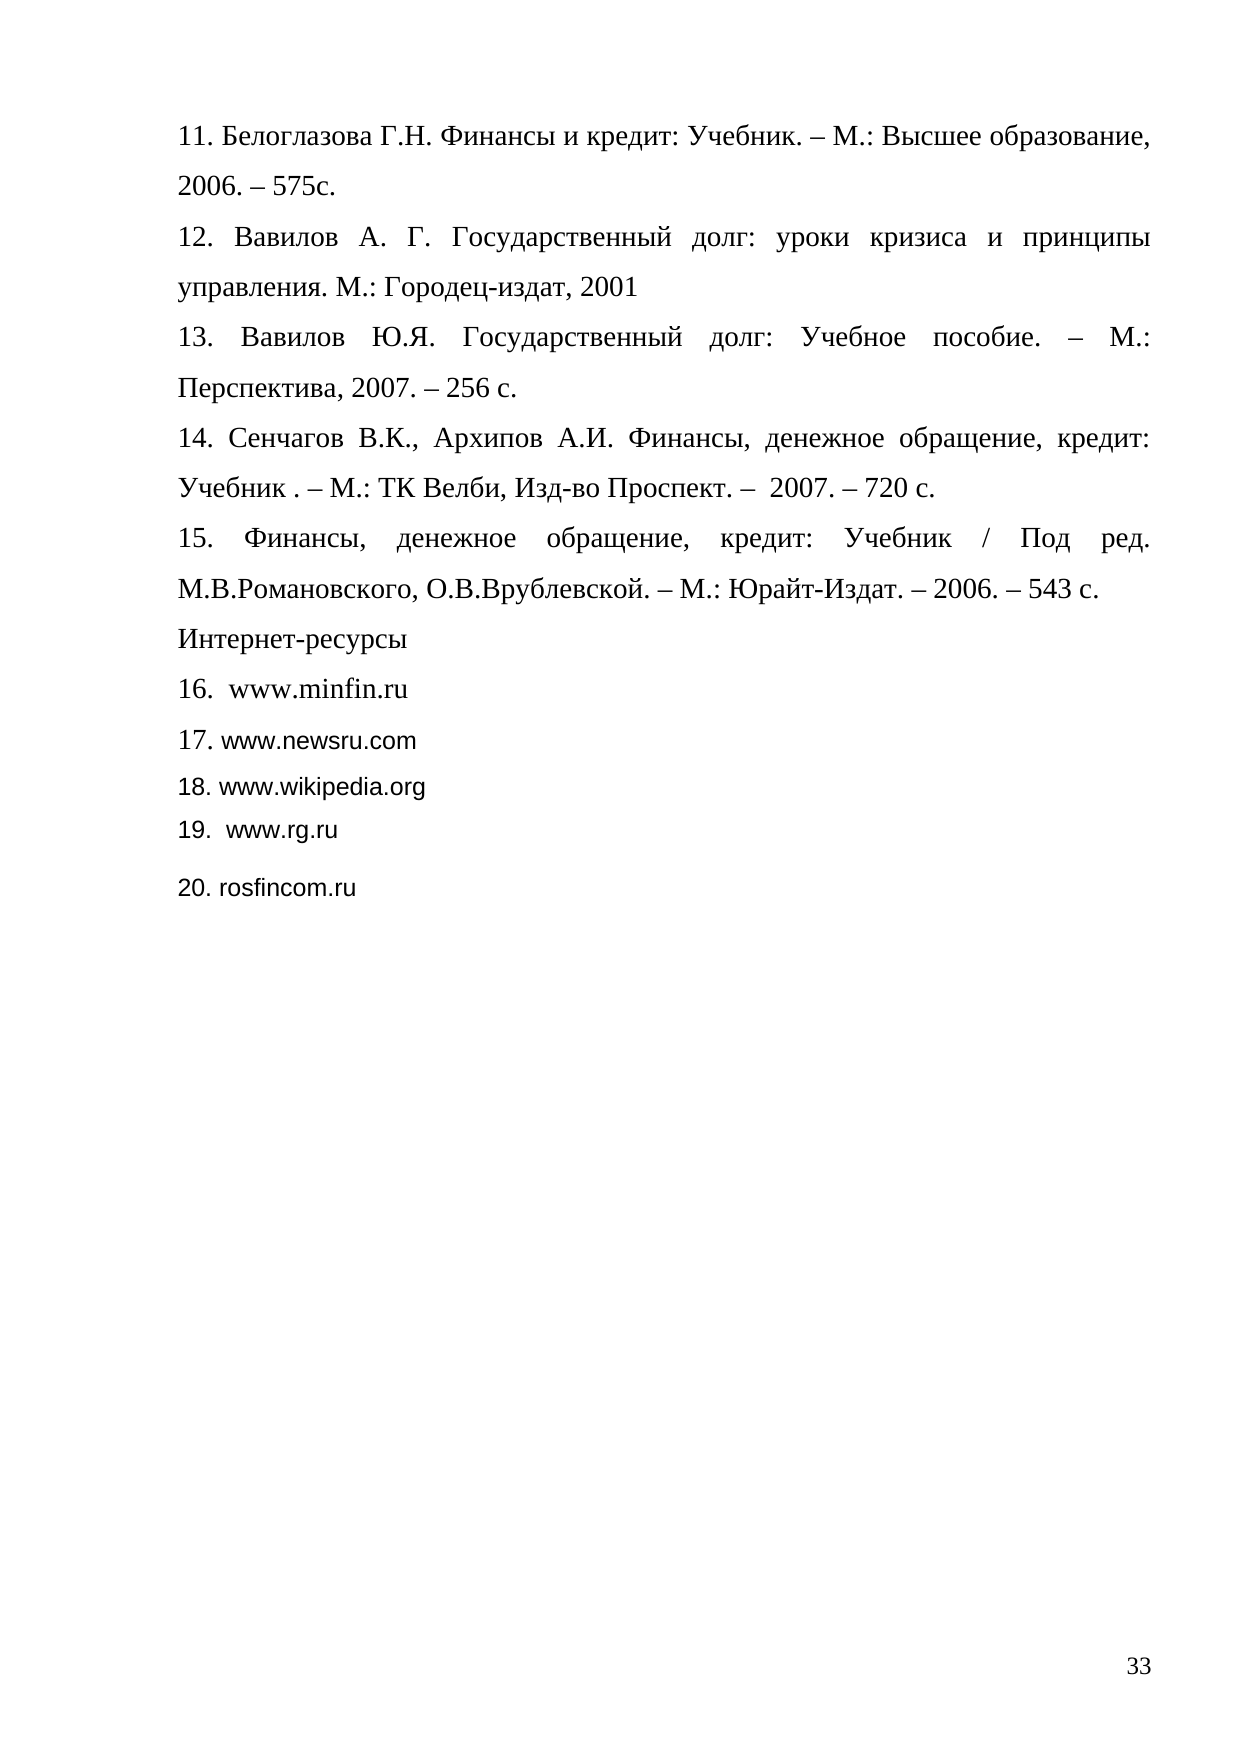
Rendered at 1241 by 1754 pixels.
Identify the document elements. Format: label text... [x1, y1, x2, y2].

text 16. www.minfin.ru [177, 672, 1152, 705]
text 15. Финансы, денежное обращение, кредит: Учебник / Под ред. М.В.Романовского, О.В.Врублевской. – М.: Юрайт-Издат. – 2006. – 543 с. [177, 521, 1152, 604]
text 14. Сенчагов В.К., Архипов А.И. Финансы, денежное обращение, кредит: Учебник . – М.: ТК Велби, Изд-во Проспект. – 2007. – 720 с. [177, 420, 1152, 504]
text 12. Вавилов А. Г. Государственный долг: уроки кризиса и принципы управления. М.: Городец-издат, 2001 [177, 219, 1152, 303]
text 13. Вавилов Ю.Я. Государственный долг: Учебное пособие. – М.: Перспектива, 2007. – 256 с. [177, 319, 1152, 403]
text 19. www.rg.ru [177, 815, 1152, 844]
text 20. rosfincom.ru [177, 873, 1152, 902]
text Интернет-ресурсы [177, 621, 1152, 655]
text 18. www.wikipedia.org [177, 772, 1152, 801]
text 11. Белоглазова Г.Н. Финансы и кредит: Учебник. – М.: Высшее образование, 2006. – 575с. [177, 118, 1152, 202]
text 17. www.newsru.com [177, 722, 1152, 755]
